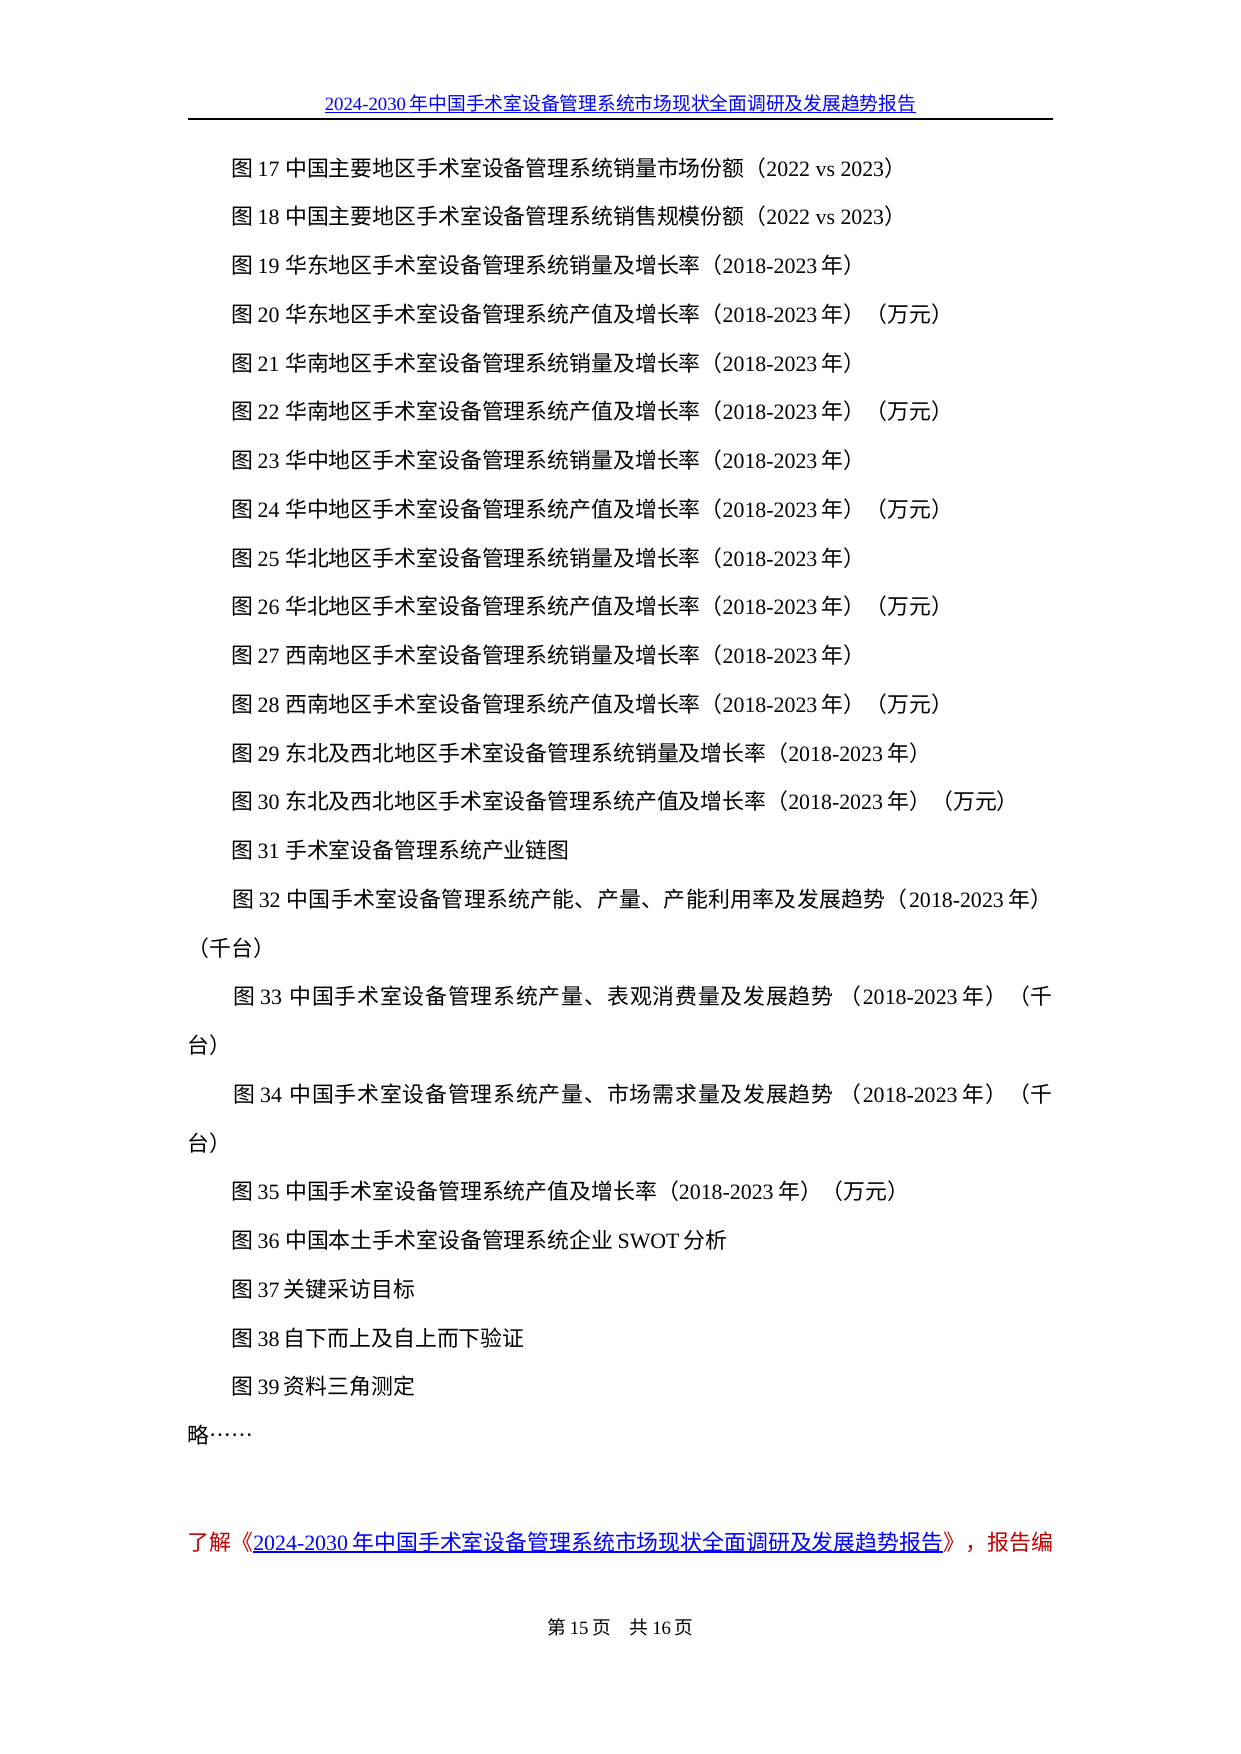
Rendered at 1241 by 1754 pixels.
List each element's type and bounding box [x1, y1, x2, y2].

text [187, 150, 1053, 1450]
text [187, 1524, 1053, 1557]
